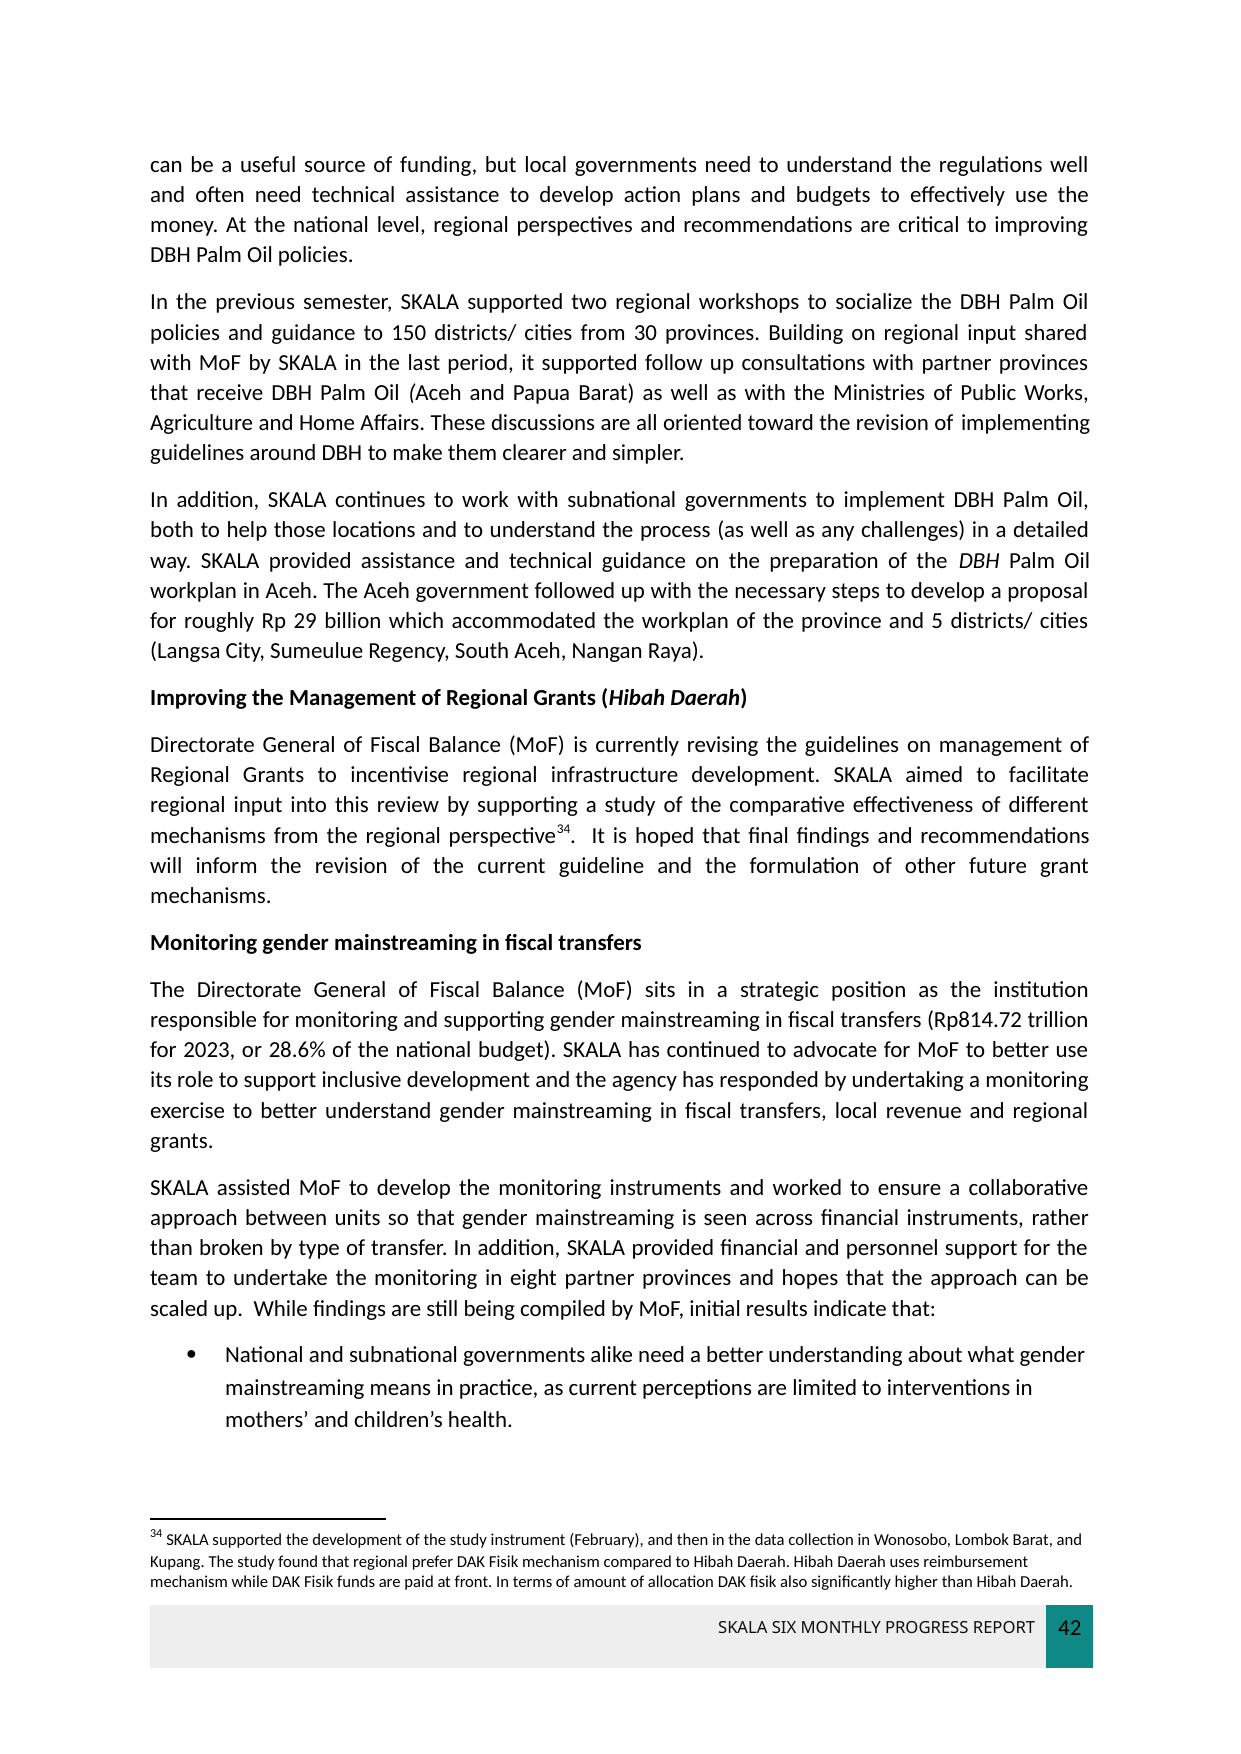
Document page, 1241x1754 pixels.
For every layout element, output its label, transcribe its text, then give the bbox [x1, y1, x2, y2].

text Improving the Management of Regional Grants (Hibah Daerah) [150, 683, 1090, 711]
text In the previous semester, SKALA supported two regional workshops to socialize the DBH Palm Oil policies and guidance to 150 districts/ cities from 30 provinces. Building on regional input shared with MoF by SKALA in the last period, it supported follow up consultations with partner provinces that receive DBH Palm Oil (Aceh and Papua Barat) as well as with the Ministries of Public Works, Agriculture and Home Affairs. These discussions are all oriented toward the revision of implementing guidelines around DBH to make them clearer and simpler. [150, 287, 1090, 467]
list National and subnational governments alike need a better understanding about what gender mainstreaming means in practice, as current perceptions are limited to interventions in mothers’ and children’s health. [187, 1341, 1090, 1433]
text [150, 150, 1090, 269]
text In addition, SKALA continues to work with subnational governments to implement DBH Palm Oil, both to help those locations and to understand the process (as well as any challenges) in a detailed way. SKALA provided assistance and technical guidance on the preparation of the DBH Palm Oil workplan in Aceh. The Aceh government followed up with the necessary steps to develop a proposal for roughly Rp 29 billion which accommodated the workplan of the province and 5 districts/ cities (Langsa City, Sumeulue Regency, South Aceh, Nangan Raya). [150, 485, 1090, 664]
text The Directorate General of Fiscal Balance (MoF) sits in a strategic position as the institution responsible for monitoring and supporting gender mainstreaming in fiscal transfers (Rp814.72 trillion for 2023, or 28.6% of the national budget). SKALA has continued to advocate for MoF to better use its role to support inclusive development and the agency has responded by undertaking a monitoring exercise to better understand gender mainstreaming in fiscal transfers, local revenue and regional grants. [150, 975, 1090, 1154]
text SKALA assisted MoF to develop the monitoring instruments and worked to ensure a collaborative approach between units so that gender mainstreaming is seen across financial instruments, rather than broken by type of transfer. In addition, SKALA provided financial and personnel support for the team to undertake the monitoring in eight partner provinces and hopes that the approach can be scaled up. While findings are still being compiled by MoF, initial results indicate that: [150, 1173, 1090, 1322]
text Directorate General of Fiscal Balance (MoF) is currently revising the guidelines on management of Regional Grants to incentivise regional infrastructure development. SKALA aimed to facilitate regional input into this review by supporting a study of the comparative effectiveness of different mechanisms from the regional perspective. It is hoped that final findings and recommendations will inform the revision of the current guideline and the formulation of other future grant mechanisms. [150, 730, 1090, 909]
text Monitoring gender mainstreaming in fiscal transfers [150, 928, 1090, 956]
